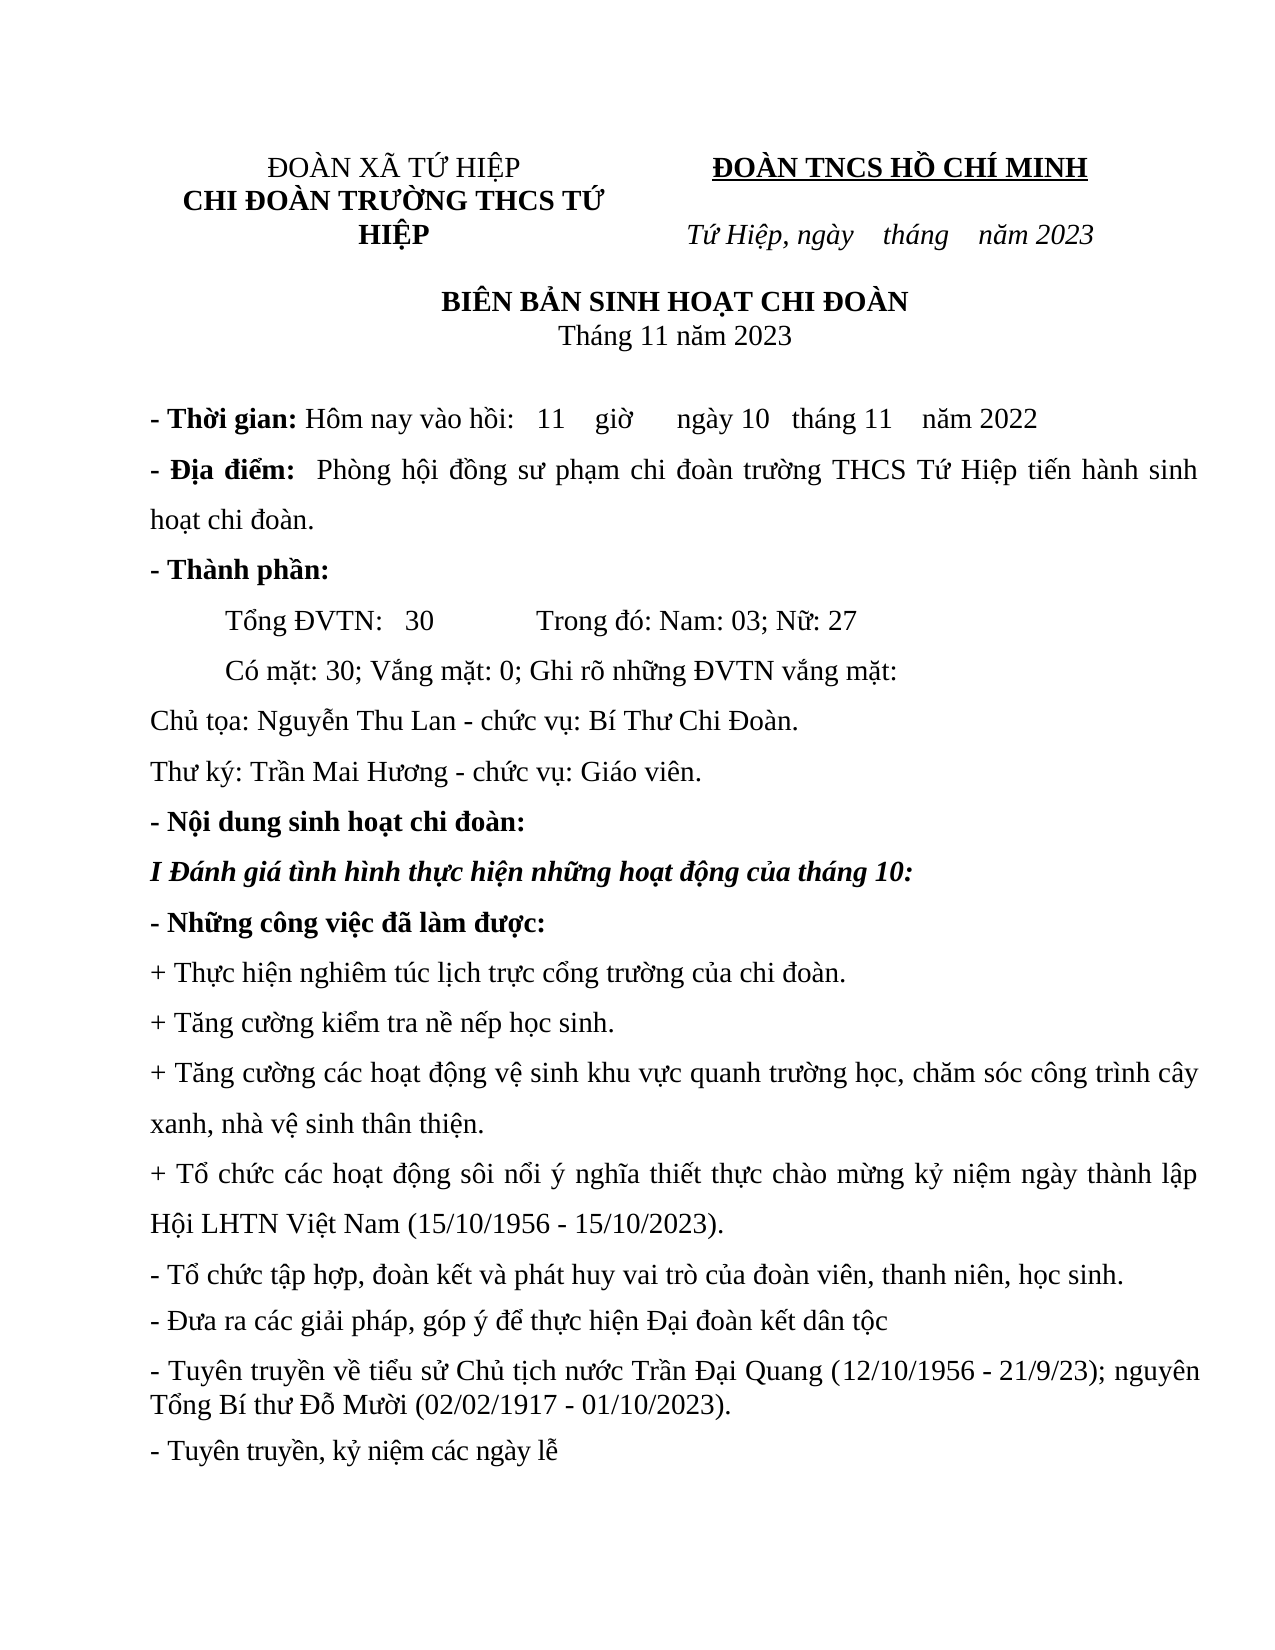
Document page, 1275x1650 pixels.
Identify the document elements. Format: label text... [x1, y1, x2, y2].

text Chủ tọa: Nguyễn Thu Lan - chức vụ: Bí Thư Chi Đoàn. [150, 703, 1200, 737]
text Tháng 11 năm 2023 [150, 318, 1200, 351]
text - Tuyên truyền, kỷ niệm các ngày lễ [150, 1433, 1200, 1466]
text I Đánh giá tình hình thực hiện những hoạt động của tháng 10: [150, 854, 1200, 888]
text BIÊN BẢN SINH HOẠT CHI ĐOÀN [150, 284, 1200, 318]
text - Đưa ra các giải pháp, góp ý để thực hiện Đại đoàn kết dân tộc [150, 1303, 1200, 1336]
text - Tuyên truyền về tiểu sử Chủ tịch nước Trần Đại Quang (12/10/1956 - 21/9/23); nguyên Tổng Bí thư Đỗ Mười (02/02/1917 - 01/10/2023). [150, 1353, 1200, 1420]
text Có mặt: 30; Vắng mặt: 0; Ghi rõ những ĐVTN vắng mặt: [150, 653, 1200, 687]
text + Thực hiện nghiêm túc lịch trực cổng trường của chi đoàn. [150, 955, 1200, 988]
text Tổng ĐVTN: 30 Trong đó: Nam: 03; Nữ: 27 [150, 603, 1200, 636]
text - Thành phần: [150, 552, 1200, 586]
table_header ĐOÀN TNCS HỒ CHÍ MINH Tứ Hiệp, ngày tháng năm 2023 [675, 150, 1162, 251]
text - Nội dung sinh hoạt chi đoàn: [150, 804, 1200, 838]
text - Thời gian: Hôm nay vào hồi: 11 giờ ngày 10 tháng 11 năm 2022 [150, 402, 1200, 435]
text + Tổ chức các hoạt động sôi nổi ý nghĩa thiết thực chào mừng kỷ niệm ngày thành lập Hội LHTN Việt Nam (15/10/1956 - 15/10/2023). [150, 1156, 1200, 1240]
text + Tăng cường các hoạt động vệ sinh khu vực quanh trường học, chăm sóc công trình cây xanh, nhà vệ sinh thân thiện. [150, 1056, 1200, 1139]
text Thư ký: Trần Mai Hương - chức vụ: Giáo viên. [150, 754, 1200, 787]
text - Địa điểm: Phòng hội đồng sư phạm chi đoàn trường THCS Tứ Hiệp tiến hành sinh hoạt chi đoàn. [150, 452, 1200, 536]
table_header ĐOÀN XÃ TỨ HIỆP CHI ĐOÀN TRƯỜNG THCS TỨ HIỆP [150, 150, 675, 251]
text - Tổ chức tập hợp, đoàn kết và phát huy vai trò của đoàn viên, thanh niên, học sinh. [150, 1257, 1200, 1290]
text - Những công việc đã làm được: [150, 905, 1200, 938]
text + Tăng cường kiểm tra nề nếp học sinh. [150, 1005, 1200, 1039]
